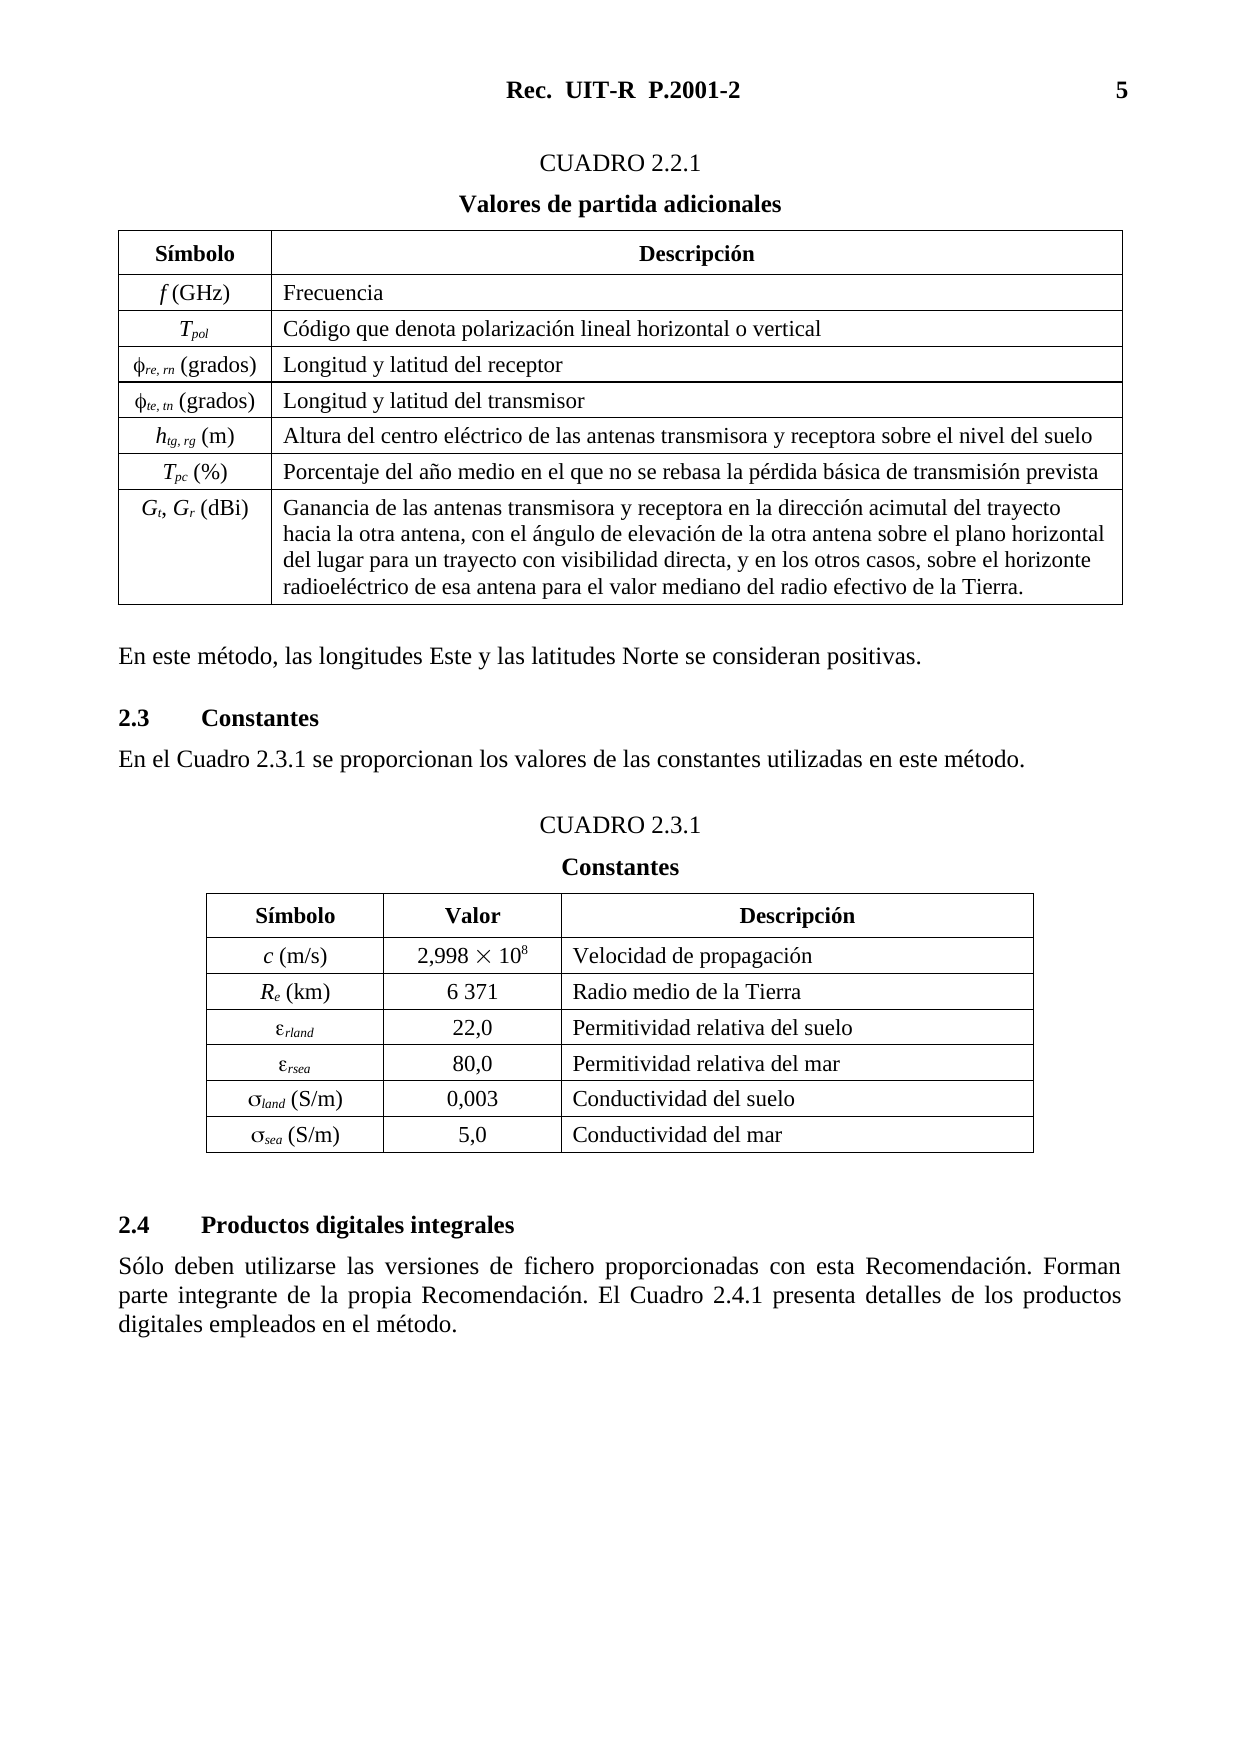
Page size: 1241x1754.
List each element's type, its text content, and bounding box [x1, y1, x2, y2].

table_cell c (m/s) [207, 938, 383, 973]
table_cell 80,0 [384, 1045, 561, 1080]
text En este método, las longitudes Este y las latitudes Norte se consideran positivas. [118, 641, 1122, 670]
text CUADRO 2.3.1 [118, 811, 1122, 839]
table_cell Longitud y latitud del transmisor [272, 383, 1122, 417]
table_cell Porcentaje del año medio en el que no se rebasa la pérdida básica de transmisión prevista [272, 454, 1122, 489]
table_cell land (S/m) [207, 1081, 383, 1116]
title Constantes [118, 852, 1122, 881]
text En el Cuadro 2.3.1 se proporcionan los valores de las constantes utilizadas en este método. [118, 744, 1122, 773]
table_cell rland [207, 1010, 383, 1044]
table_cell Código que denota polarización lineal horizontal o vertical [272, 311, 1122, 346]
text CUADRO 2.2.1 [118, 148, 1122, 176]
table_cell re, rn (grados) [119, 347, 271, 381]
table_cell sea (S/m) [207, 1117, 383, 1152]
table_cell Altura del centro eléctrico de las antenas transmisora y receptora sobre el nivel del suelo [272, 418, 1122, 453]
table_cell 0,003 [384, 1081, 561, 1116]
table_cell htg, rg (m) [119, 418, 271, 453]
table_cell 6 371 [384, 974, 561, 1009]
table_cell 2,998 108 [384, 938, 561, 973]
table_header Descripción [562, 894, 1033, 937]
table_cell Frecuencia [272, 275, 1122, 310]
table_cell rsea [207, 1045, 383, 1080]
table_cell 5,0 [384, 1117, 561, 1152]
subtitle 2.4 Productos digitales integrales [118, 1210, 1122, 1239]
table_cell Conductividad del suelo [562, 1081, 1033, 1116]
table_header Valor [384, 894, 561, 937]
table_cell Permitividad relativa del suelo [562, 1010, 1033, 1044]
table_cell f (GHz) [119, 275, 271, 310]
text Sólo deben utilizarse las versiones de fichero proporcionadas con esta Recomendación. Forman parte integrante de la propia Recomendación. El Cuadro 2.4.1 presenta detalles de los productos digitales empleados en el método. [118, 1251, 1122, 1337]
subtitle 2.3 Constantes [118, 703, 1122, 732]
table_cell Longitud y latitud del receptor [272, 347, 1122, 381]
table_cell Velocidad de propagación [562, 938, 1033, 973]
table_cell Radio medio de la Tierra [562, 974, 1033, 1009]
table_cell Re (km) [207, 974, 383, 1009]
table_header Símbolo [207, 894, 383, 937]
table_cell Ganancia de las antenas transmisora y receptora en la dirección acimutal del trayecto hacia la otra antena, con el ángulo de elevación de la otra antena sobre el plano horizontal del lugar para un trayecto con visibilidad directa, y en los otros casos, sobre el horizonte radioeléctrico de esa antena para el valor mediano del radio efectivo de la Tierra. [272, 490, 1122, 603]
table_cell 22,0 [384, 1010, 561, 1044]
title Valores de partida adicionales [118, 189, 1122, 218]
table_header Símbolo [119, 231, 271, 274]
table_cell Tpol [119, 311, 271, 346]
table_cell Permitividad relativa del mar [562, 1045, 1033, 1080]
table_cell Conductividad del mar [562, 1117, 1033, 1152]
table_header Descripción [272, 231, 1122, 274]
table_cell Gt, Gr (dBi) [119, 490, 271, 603]
table_cell te, tn (grados) [119, 383, 271, 417]
table_cell Tpc (%) [119, 454, 271, 489]
